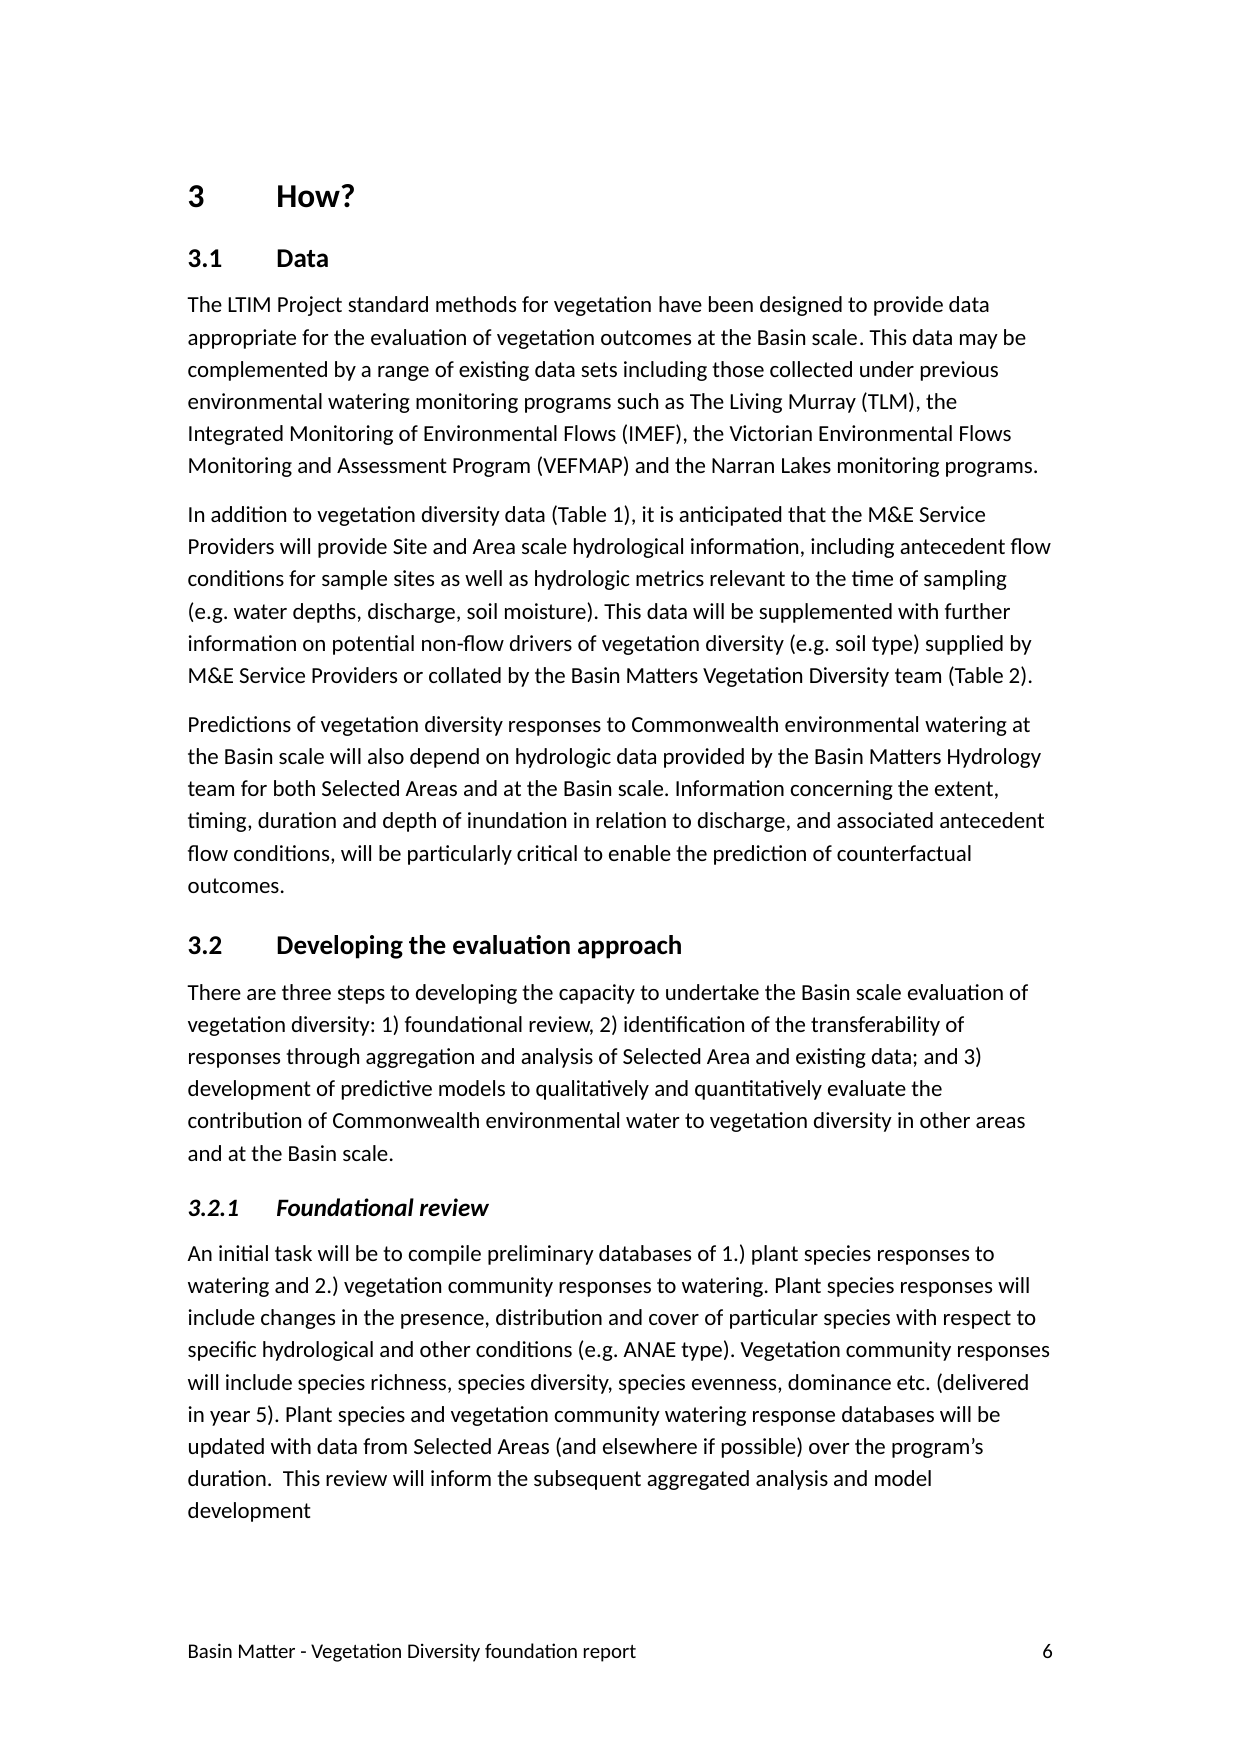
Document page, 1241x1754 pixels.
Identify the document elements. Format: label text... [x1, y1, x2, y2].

subtitle Developing the evaluation approach [187, 928, 1053, 961]
text There are three steps to developing the capacity to undertake the Basin scale evaluation of vegetation diversity: 1) foundational review, 2) identification of the transferability of responses through aggregation and analysis of Selected Area and existing data; and 3) development of predictive models to qualitatively and quantitatively evaluate the contribution of Commonwealth environmental water to vegetation diversity in other areas and at the Basin scale. [187, 978, 1053, 1167]
subtitle Foundational review [187, 1192, 1053, 1222]
text Predictions of vegetation diversity responses to Commonwealth environmental watering at the Basin scale will also depend on hydrologic data provided by the Basin Matters Hydrology team for both Selected Areas and at the Basin scale. Information concerning the extent, timing, duration and depth of inundation in relation to discharge, and associated antecedent flow conditions, will be particularly critical to enable the prediction of counterfactual outcomes. [187, 710, 1053, 899]
text An initial task will be to compile preliminary databases of 1.) plant species responses to watering and 2.) vegetation community responses to watering. Plant species responses will include changes in the presence, distribution and cover of particular species with respect to specific hydrological and other conditions (e.g. ANAE type). Vegetation community responses will include species richness, species diversity, species evenness, dominance etc. (delivered in year 5). Plant species and vegetation community watering response databases will be updated with data from Selected Areas (and elsewhere if possible) over the program’s duration. This review will inform the subsequent aggregated analysis and model development [187, 1239, 1053, 1524]
text In addition to vegetation diversity data (Table 1), it is anticipated that the M&E Service Providers will provide Site and Area scale hydrological information, including antecedent flow conditions for sample sites as well as hydrologic metrics relevant to the time of sampling (e.g. water depths, discharge, soil moisture). This data will be supplemented with further information on potential non-flow drivers of vegetation diversity (e.g. soil type) supplied by M&E Service Providers or collated by the Basin Matters Vegetation Diversity team (Table 2). [187, 500, 1053, 689]
text The LTIM Project standard methods for vegetation have been designed to provide data appropriate for the evaluation of vegetation outcomes at the Basin scale. This data may be complemented by a range of existing data sets including those collected under previous environmental watering monitoring programs such as The Living Murray (TLM), the Integrated Monitoring of Environmental Flows (IMEF), the Victorian Environmental Flows Monitoring and Assessment Program (VEFMAP) and the Narran Lakes monitoring programs. [187, 290, 1053, 479]
subtitle How? [187, 175, 1053, 216]
subtitle Data [187, 241, 1053, 274]
